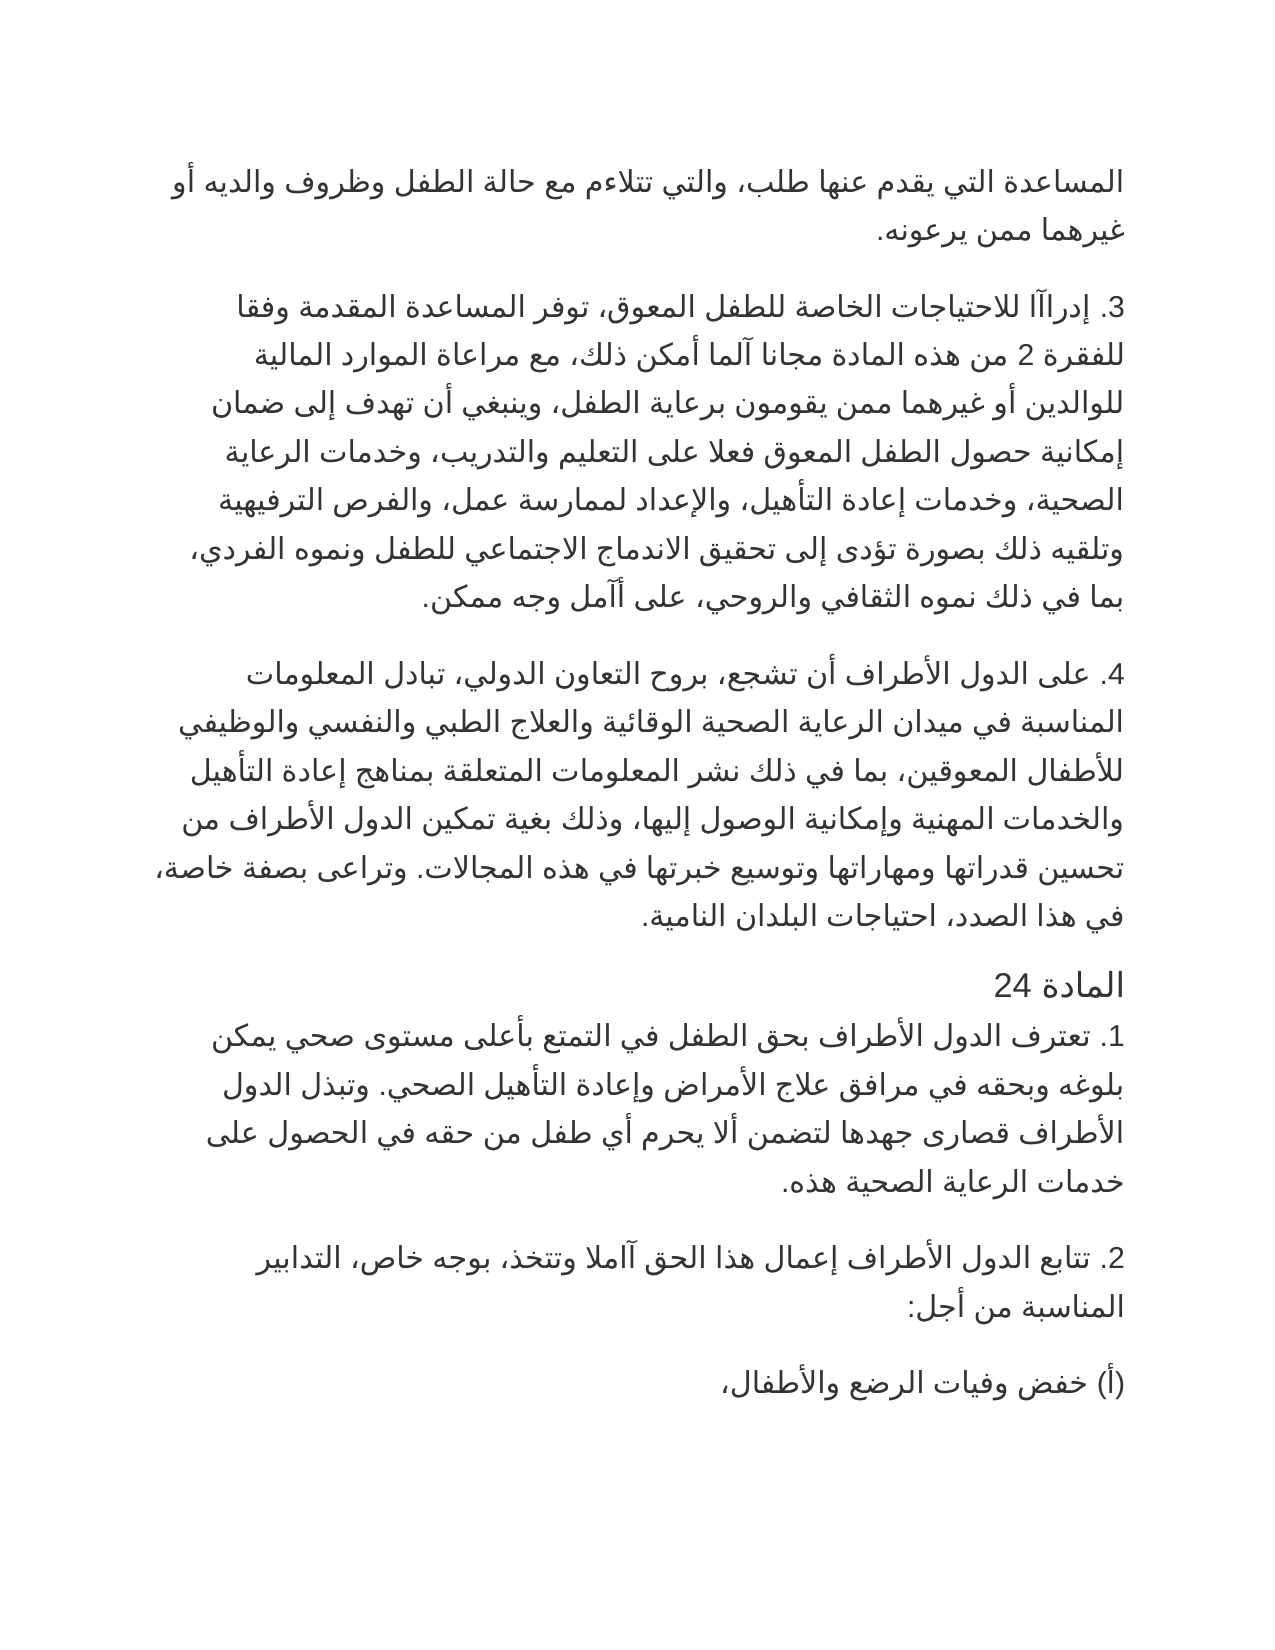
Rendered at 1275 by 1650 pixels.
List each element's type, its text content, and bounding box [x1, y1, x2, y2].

text 1. تعترف الدول الأطراف بحق الطفل في التمتع بأعلى مستوى صحي يمكن بلوغه وبحقه في مرافق علاج الأمراض وإعادة التأهيل الصحي. وتبذل الدول الأطراف قصارى جهدها لتضمن ألا يحرم أي طفل من حقه في الحصول على خدمات الرعاية الصحية هذه. [150, 1005, 1125, 1198]
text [150, 150, 1125, 247]
text المادة 24 [150, 961, 1125, 1005]
text 2. تتابع الدول الأطراف إعمال هذا الحق آاملا وتتخذ، بوجه خاص، التدابير المناسبة من أجل: [150, 1227, 1125, 1323]
text (أ) خفض وفيات الرضع والأطفال، [150, 1352, 1125, 1400]
text 4. على الدول الأطراف أن تشجع، بروح التعاون الدولي، تبادل المعلومات المناسبة في ميدان الرعاية الصحية الوقائية والعلاج الطبي والنفسي والوظيفي للأطفال المعوقين، بما في ذلك نشر المعلومات المتعلقة بمناهج إعادة التأهيل والخدمات المهنية وإمكانية الوصول إليها، وذلك بغية تمكين الدول الأطراف من تحسين قدراتها ومهاراتها وتوسيع خبرتها في هذه المجالات. وتراعى بصفة خاصة، في هذا الصدد، احتياجات البلدان النامية. [150, 642, 1125, 933]
text 3. إدراآا للاحتياجات الخاصة للطفل المعوق، توفر المساعدة المقدمة وفقا للفقرة 2 من هذه المادة مجانا آلما أمكن ذلك، مع مراعاة الموارد المالية للوالدين أو غيرهما ممن يقومون برعاية الطفل، وينبغي أن تهدف إلى ضمان إمكانية حصول الطفل المعوق فعلا على التعليم والتدريب، وخدمات الرعاية الصحية، وخدمات إعادة التأهيل، والإعداد لممارسة عمل، والفرص الترفيهية وتلقيه ذلك بصورة تؤدى إلى تحقيق الاندماج الاجتماعي للطفل ونموه الفردي، بما في ذلك نموه الثقافي والروحي، على أآمل وجه ممكن. [150, 275, 1125, 614]
